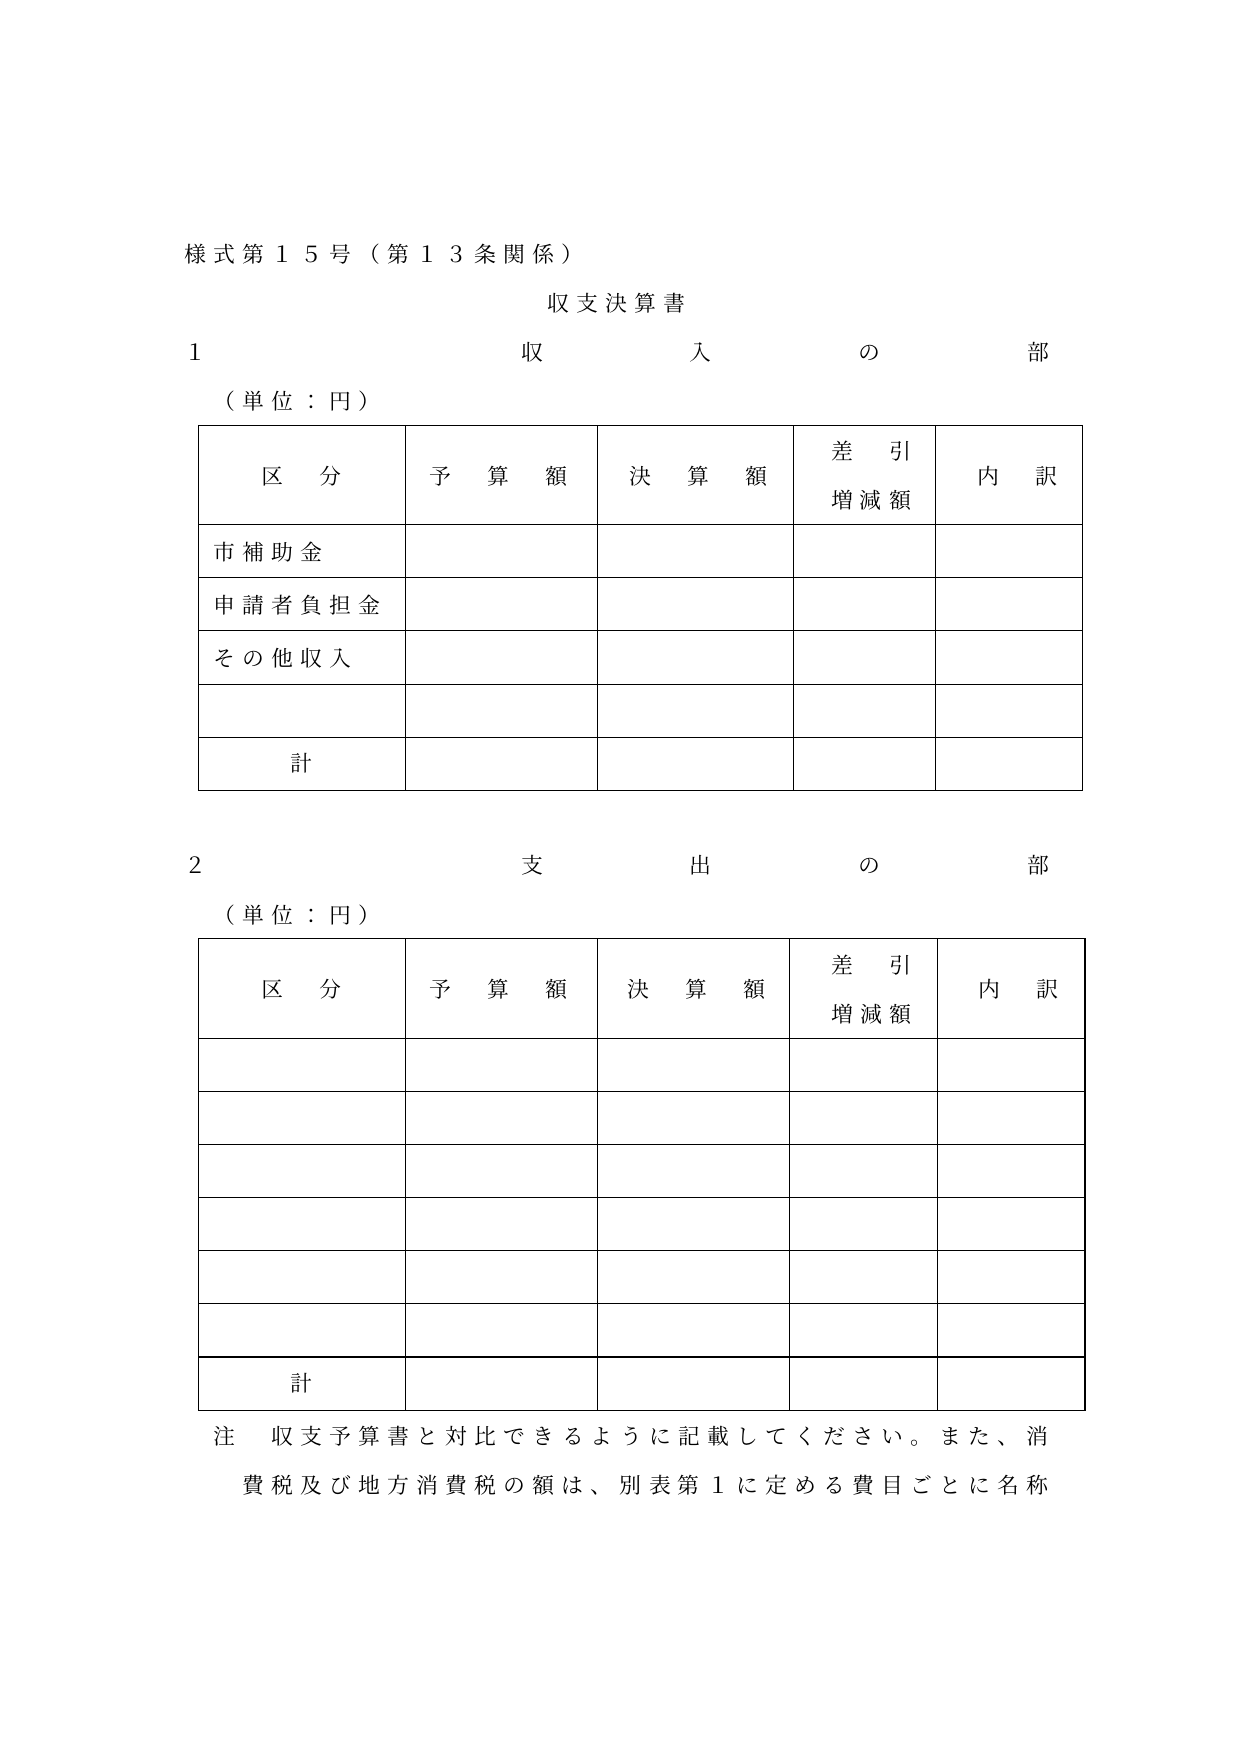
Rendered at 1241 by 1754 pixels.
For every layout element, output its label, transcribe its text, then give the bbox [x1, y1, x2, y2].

table_cell [598, 631, 793, 683]
table_header 区 分 [199, 939, 405, 1038]
table_cell [406, 631, 597, 683]
table_cell 市補助金 [199, 525, 405, 577]
table_cell [938, 1039, 1084, 1091]
table_cell [790, 1251, 937, 1303]
table_cell [406, 1304, 597, 1356]
table_cell [406, 1358, 597, 1409]
table_cell [598, 1039, 789, 1091]
table_cell [199, 1039, 405, 1091]
table_cell [406, 525, 597, 577]
table_cell [598, 525, 793, 577]
table_cell [936, 578, 1082, 630]
table_cell [936, 631, 1082, 683]
table_header 内 訳 [938, 939, 1084, 1038]
table_header 差 引 増減額 [794, 426, 935, 524]
table_cell [938, 1304, 1084, 1356]
table_cell [790, 1304, 937, 1356]
table_header 差 引 増減額 [790, 939, 937, 1038]
table_cell [598, 685, 793, 737]
table_cell [938, 1358, 1084, 1409]
text ２ 支出の部 （単位：円） [184, 840, 1056, 938]
table_cell [406, 578, 597, 630]
table_cell [936, 685, 1082, 737]
table_cell [598, 1092, 789, 1144]
table_cell [406, 1039, 597, 1091]
table_cell [406, 685, 597, 737]
table_header 予 算 額 [406, 426, 597, 524]
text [210, 1411, 1056, 1509]
table_header 決 算 額 [598, 939, 789, 1038]
table_cell [199, 1251, 405, 1303]
table_header 予 算 額 [406, 939, 597, 1038]
table_cell [598, 738, 793, 790]
table_cell 計 [199, 1358, 405, 1409]
table_cell [598, 1198, 789, 1250]
table_cell [199, 1198, 405, 1250]
table_cell 申請者負担金 [199, 578, 405, 630]
table_cell [790, 1092, 937, 1144]
table_cell [936, 738, 1082, 790]
table_cell [790, 1198, 937, 1250]
table_cell [794, 738, 935, 790]
text 収支決算書 [184, 277, 1056, 326]
table_cell [199, 1304, 405, 1356]
table_header 内 訳 [936, 426, 1082, 524]
table_cell [598, 578, 793, 630]
table_header 区 分 [199, 426, 405, 524]
table_cell 計 [199, 738, 405, 790]
table_cell [938, 1198, 1084, 1250]
table_cell [938, 1251, 1084, 1303]
table_cell [936, 525, 1082, 577]
table_cell [406, 1251, 597, 1303]
table_cell [794, 631, 935, 683]
table_cell [598, 1145, 789, 1197]
table_cell その他収入 [199, 631, 405, 683]
table_cell [199, 685, 405, 737]
table_cell [938, 1092, 1084, 1144]
table_cell [598, 1358, 789, 1409]
table_cell [790, 1145, 937, 1197]
table_cell [406, 1092, 597, 1144]
table_cell [790, 1358, 937, 1409]
text 様式第１５号（第１３条関係） [184, 228, 1056, 277]
table_cell [406, 738, 597, 790]
table_cell [598, 1304, 789, 1356]
table_cell [199, 1092, 405, 1144]
table_cell [794, 578, 935, 630]
table_cell [406, 1145, 597, 1197]
table_cell [406, 1198, 597, 1250]
text １ 収入の部 （単位：円） [184, 326, 1056, 425]
table_cell [794, 685, 935, 737]
table_cell [598, 1251, 789, 1303]
table_header 決 算 額 [598, 426, 793, 524]
table_cell [790, 1039, 937, 1091]
table_cell [938, 1145, 1084, 1197]
table_cell [199, 1145, 405, 1197]
table_cell [794, 525, 935, 577]
